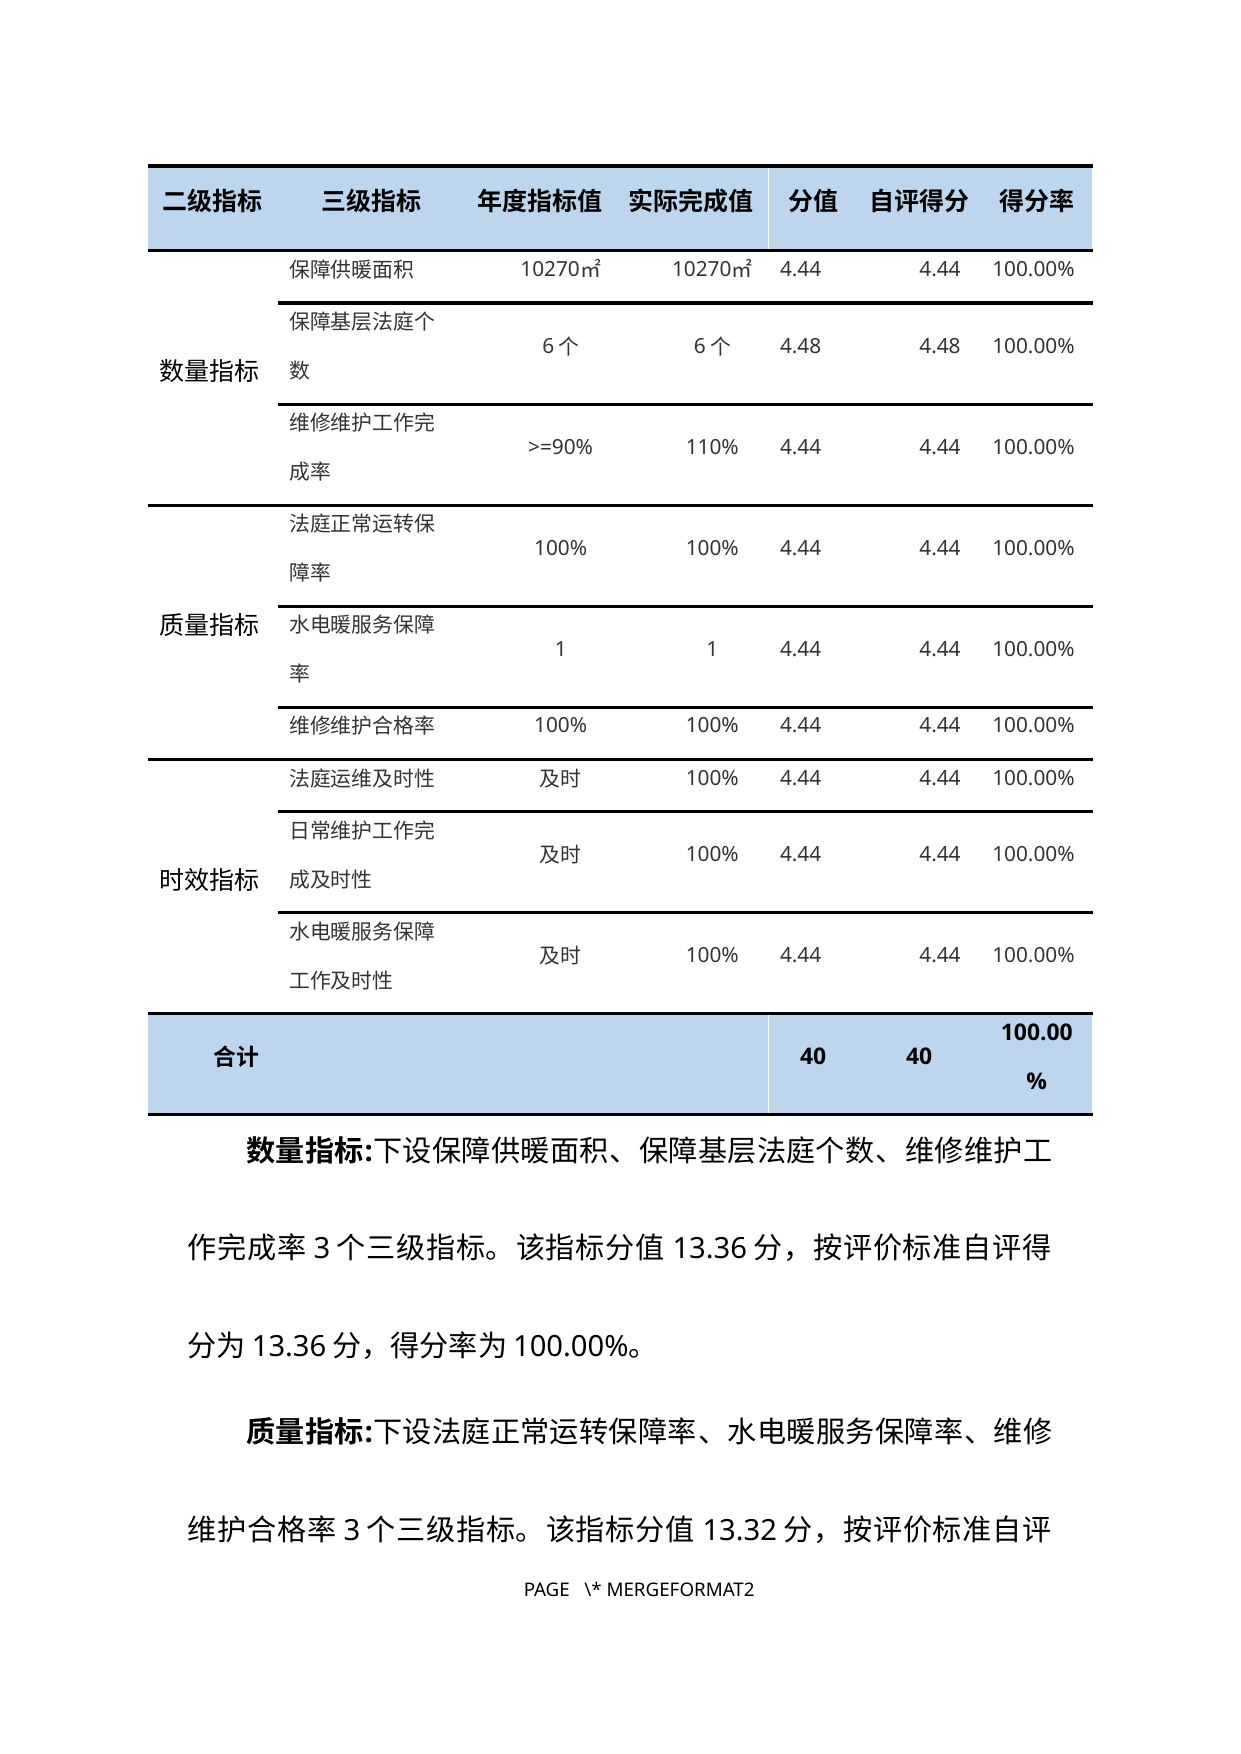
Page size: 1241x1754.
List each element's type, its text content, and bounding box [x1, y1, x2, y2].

table_header 二级指标 [148, 168, 278, 249]
table_cell 100% [614, 914, 768, 1012]
table_cell 4.44 [857, 406, 981, 503]
table_cell 4.44 [857, 507, 981, 604]
table_cell 日常维护工作完成及时性 [278, 813, 465, 911]
table_cell 100.00% [981, 709, 1092, 758]
table_cell 4.44 [769, 252, 857, 301]
table_cell [278, 1015, 465, 1113]
table_cell 保障基层法庭个数 [278, 305, 465, 402]
table_cell 100% [614, 507, 768, 604]
table_header 自评得分 [857, 168, 981, 249]
table_cell 维修维护工作完成率 [278, 406, 465, 503]
table_cell 及时 [465, 914, 614, 1012]
table_cell 100.00% [981, 406, 1092, 503]
table_header 分值 [769, 168, 857, 249]
table_cell 4.44 [769, 914, 857, 1012]
table_cell 水电暖服务保障率 [278, 608, 465, 706]
table_cell 100.00% [981, 305, 1092, 402]
table_cell 40 [769, 1015, 857, 1113]
table_cell 4.44 [857, 914, 981, 1012]
table_cell 及时 [465, 813, 614, 911]
table_cell 100% [465, 709, 614, 758]
table_cell 100% [614, 813, 768, 911]
table_cell 10270㎡ [465, 252, 614, 301]
table_cell 100.00% [981, 252, 1092, 301]
table_cell 1 [614, 608, 768, 706]
table_cell 质量指标 [148, 507, 278, 758]
table_cell 4.44 [857, 608, 981, 706]
table_cell 4.44 [857, 813, 981, 911]
table_cell 维修维护合格率 [278, 709, 465, 758]
table_cell [614, 1015, 768, 1113]
table_cell 保障供暖面积 [278, 252, 465, 301]
table_cell 10270㎡ [614, 252, 768, 301]
table_header 年度指标值 [465, 168, 614, 249]
table_cell 数量指标 [148, 252, 278, 503]
table_cell 100.00% [981, 608, 1092, 706]
table_cell 100.00% [981, 914, 1092, 1012]
table_cell 4.48 [769, 305, 857, 402]
table_cell 4.44 [769, 608, 857, 706]
table_cell 100% [614, 709, 768, 758]
table_cell 法庭运维及时性 [278, 761, 465, 810]
table_cell [465, 1015, 614, 1113]
table_cell 100% [614, 761, 768, 810]
table_cell 100.00% [981, 1015, 1092, 1113]
table_cell 110% [614, 406, 768, 503]
table_cell 时效指标 [148, 761, 278, 1012]
table_cell 4.44 [769, 709, 857, 758]
table_cell 4.44 [857, 252, 981, 301]
table_cell 4.44 [769, 406, 857, 503]
table_cell 4.44 [769, 761, 857, 810]
table_cell >=90% [465, 406, 614, 503]
table_cell 6个 [614, 305, 768, 402]
table_cell 100.00% [981, 507, 1092, 604]
table_cell 100.00% [981, 761, 1092, 810]
text 数量指标:下设保障供暖面积、保障基层法庭个数、维修维护工作完成率3个三级指标。该指标分值13.36分，按评价标准自评得分为13.36分，得分率为100.00%。 [187, 1116, 1053, 1376]
table_cell 40 [857, 1015, 981, 1113]
table_cell 4.44 [769, 813, 857, 911]
table_cell 4.44 [769, 507, 857, 604]
table_cell 及时 [465, 761, 614, 810]
table_cell 4.48 [857, 305, 981, 402]
table_header 得分率 [981, 168, 1092, 249]
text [187, 1397, 1053, 1560]
table_header 实际完成值 [614, 168, 768, 249]
table_cell 100.00% [981, 813, 1092, 911]
table_cell 6个 [465, 305, 614, 402]
table_cell 水电暖服务保障工作及时性 [278, 914, 465, 1012]
table_cell 4.44 [857, 761, 981, 810]
table_cell 合计 [148, 1015, 278, 1113]
table_cell 4.44 [857, 709, 981, 758]
table_header 三级指标 [278, 168, 465, 249]
table_cell 100% [465, 507, 614, 604]
table_cell 法庭正常运转保障率 [278, 507, 465, 604]
table_cell 1 [465, 608, 614, 706]
